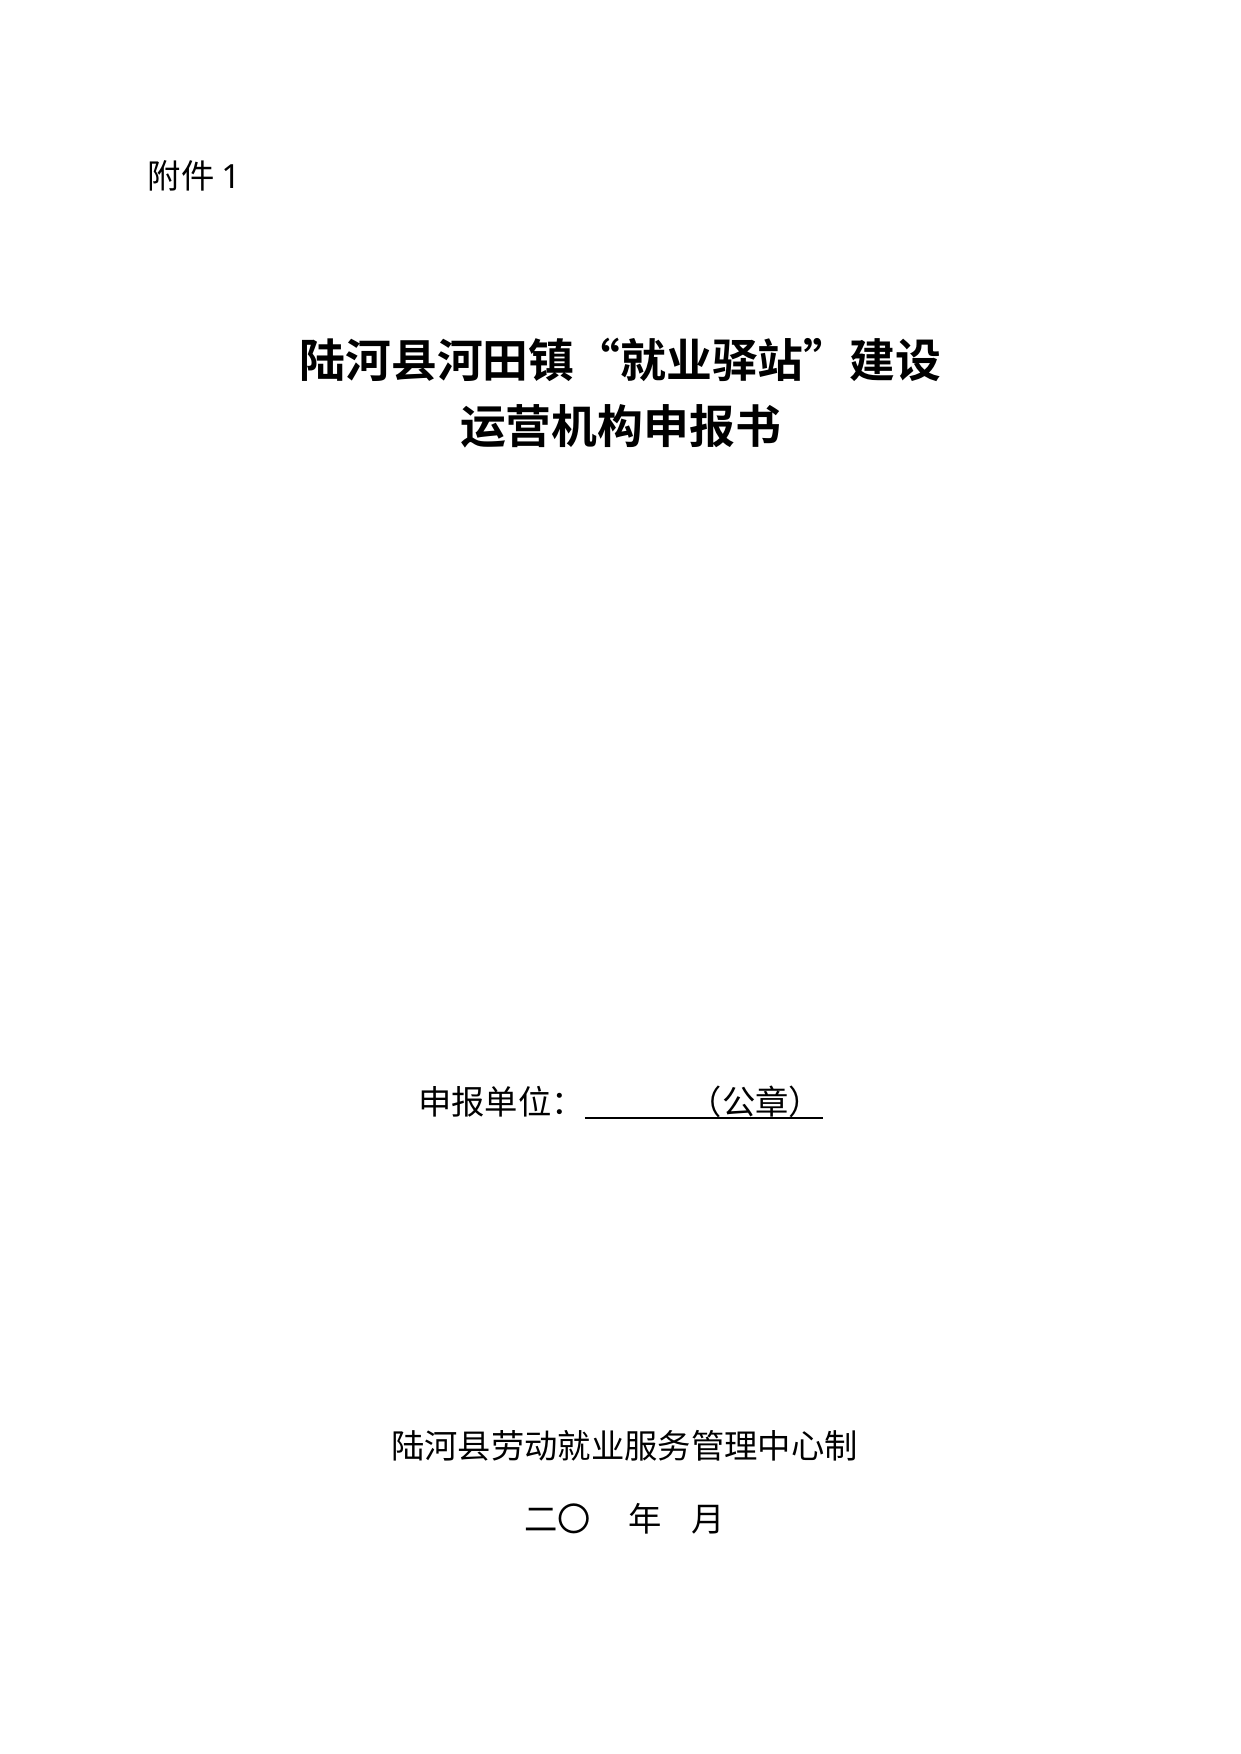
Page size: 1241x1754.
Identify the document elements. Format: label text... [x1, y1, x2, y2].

text 陆河县河田镇“就业驿站”建设 [148, 324, 1093, 391]
text 附件1 [148, 149, 1093, 198]
text 运营机构申报书 [148, 391, 1093, 457]
text 二〇 年 月自我声明 [148, 1492, 1101, 1541]
text 申报单位： （公章） [148, 1075, 1093, 1124]
text 陆河县劳动就业服务管理中心制 [148, 1420, 1101, 1468]
